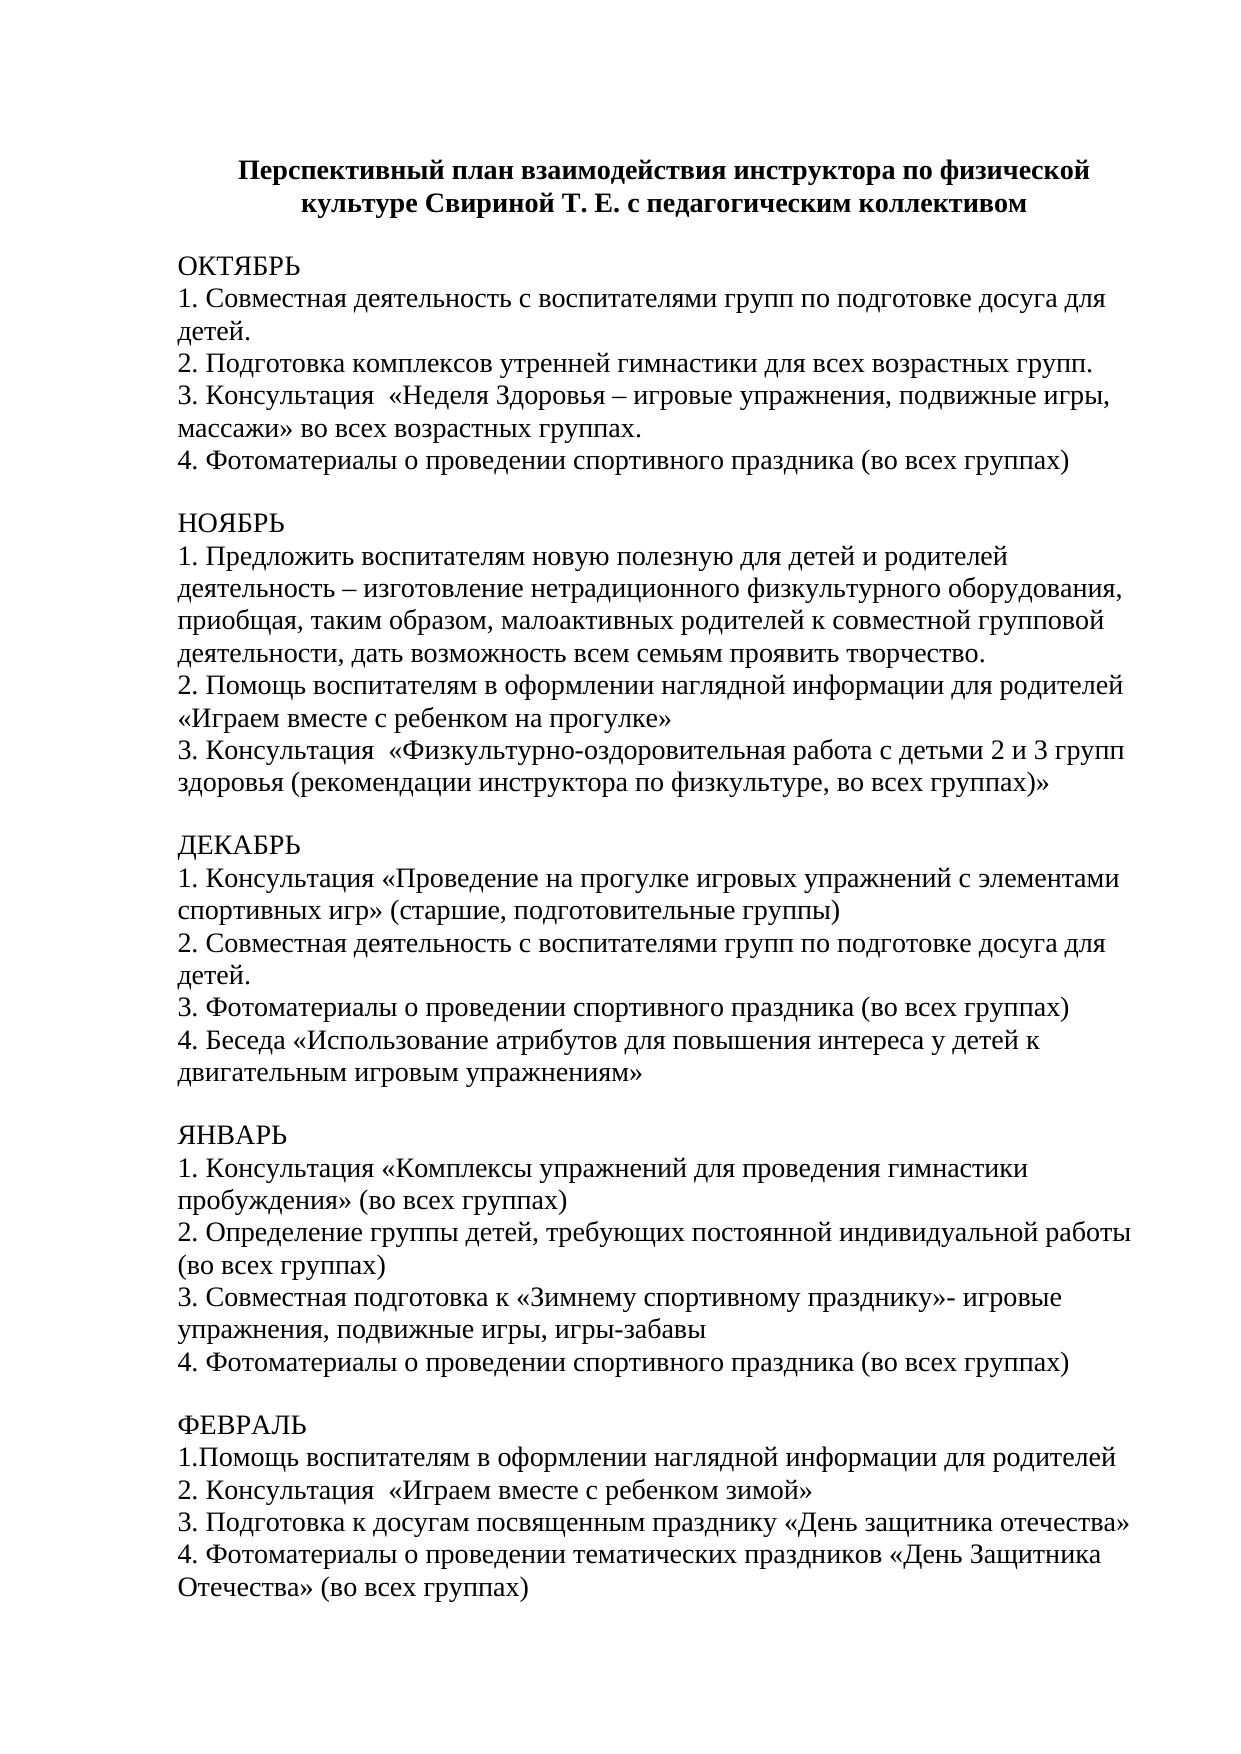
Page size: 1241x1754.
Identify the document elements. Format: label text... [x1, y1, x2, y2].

text 1. Консультация «Комплексы упражнений для проведения гимнастики пробуждения» (во всех группах) [177, 1151, 1152, 1215]
text 2. Совместная деятельность с воспитателями групп по подготовке досуга для детей. [177, 926, 1152, 990]
text 1. Консультация «Проведение на прогулке игровых упражнений с элементами спортивных игр» (старшие, подготовительные группы) [177, 861, 1152, 926]
text 2. Помощь воспитателям в оформлении наглядной информации для родителей «Играем вместе с ребенком на прогулке» [177, 668, 1152, 733]
text ЯНВАРЬ [177, 1118, 1152, 1151]
text 1.Помощь воспитателям в оформлении наглядной информации для родителей [177, 1440, 1152, 1473]
text ДЕКАБРЬ [177, 828, 1152, 861]
text 3. Подготовка к досугам посвященным празднику «День защитника отечества» [177, 1505, 1152, 1538]
text 4. Фотоматериалы о проведении спортивного праздника (во всех группах) [177, 1345, 1152, 1377]
text ОКТЯБРЬ [177, 249, 1152, 281]
text 4. Фотоматериалы о проведении тематических праздников «День Защитника Отечества» (во всех группах) [177, 1538, 1152, 1602]
text 3. Консультация «Физкультурно-оздоровительная работа с детьми 2 и 3 групп здоровья (рекомендации инструктора по физкультуре, во всех группах)» [177, 733, 1152, 798]
text 1. Совместная деятельность с воспитателями групп по подготовке досуга для детей. [177, 281, 1152, 346]
text 2. Подготовка комплексов утренней гимнастики для всех возрастных групп. [177, 346, 1152, 378]
text 3. Совместная подготовка к «Зимнему спортивному празднику»- игровые упражнения, подвижные игры, игры-забавы [177, 1280, 1152, 1345]
text 2. Консультация «Играем вместе с ребенком зимой» [177, 1473, 1152, 1505]
text 1. Предложить воспитателям новую полезную для детей и родителей деятельность – изготовление нетрадиционного физкультурного оборудования, приобщая, таким образом, малоактивных родителей к совместной групповой деятельности, дать возможность всем семьям проявить творчество. [177, 539, 1152, 668]
text НОЯБРЬ [177, 506, 1152, 539]
text 2. Определение группы детей, требующих постоянной индивидуальной работы (во всех группах) [177, 1215, 1152, 1280]
text 3. Фотоматериалы о проведении спортивного праздника (во всех группах) [177, 990, 1152, 1023]
text 4. Беседа «Использование атрибутов для повышения интереса у детей к двигательным игровым упражнениям» [177, 1023, 1152, 1088]
text 3. Консультация «Неделя Здоровья – игровые упражнения, подвижные игры, массажи» во всех возрастных группах. [177, 378, 1152, 443]
text ФЕВРАЛЬ [177, 1408, 1152, 1440]
text 4. Фотоматериалы о проведении спортивного праздника (во всех группах) [177, 443, 1152, 476]
text Перспективный план взаимодействия инструктора по физической культуре Свириной Т. Е. с педагогическим коллективом [177, 153, 1152, 218]
